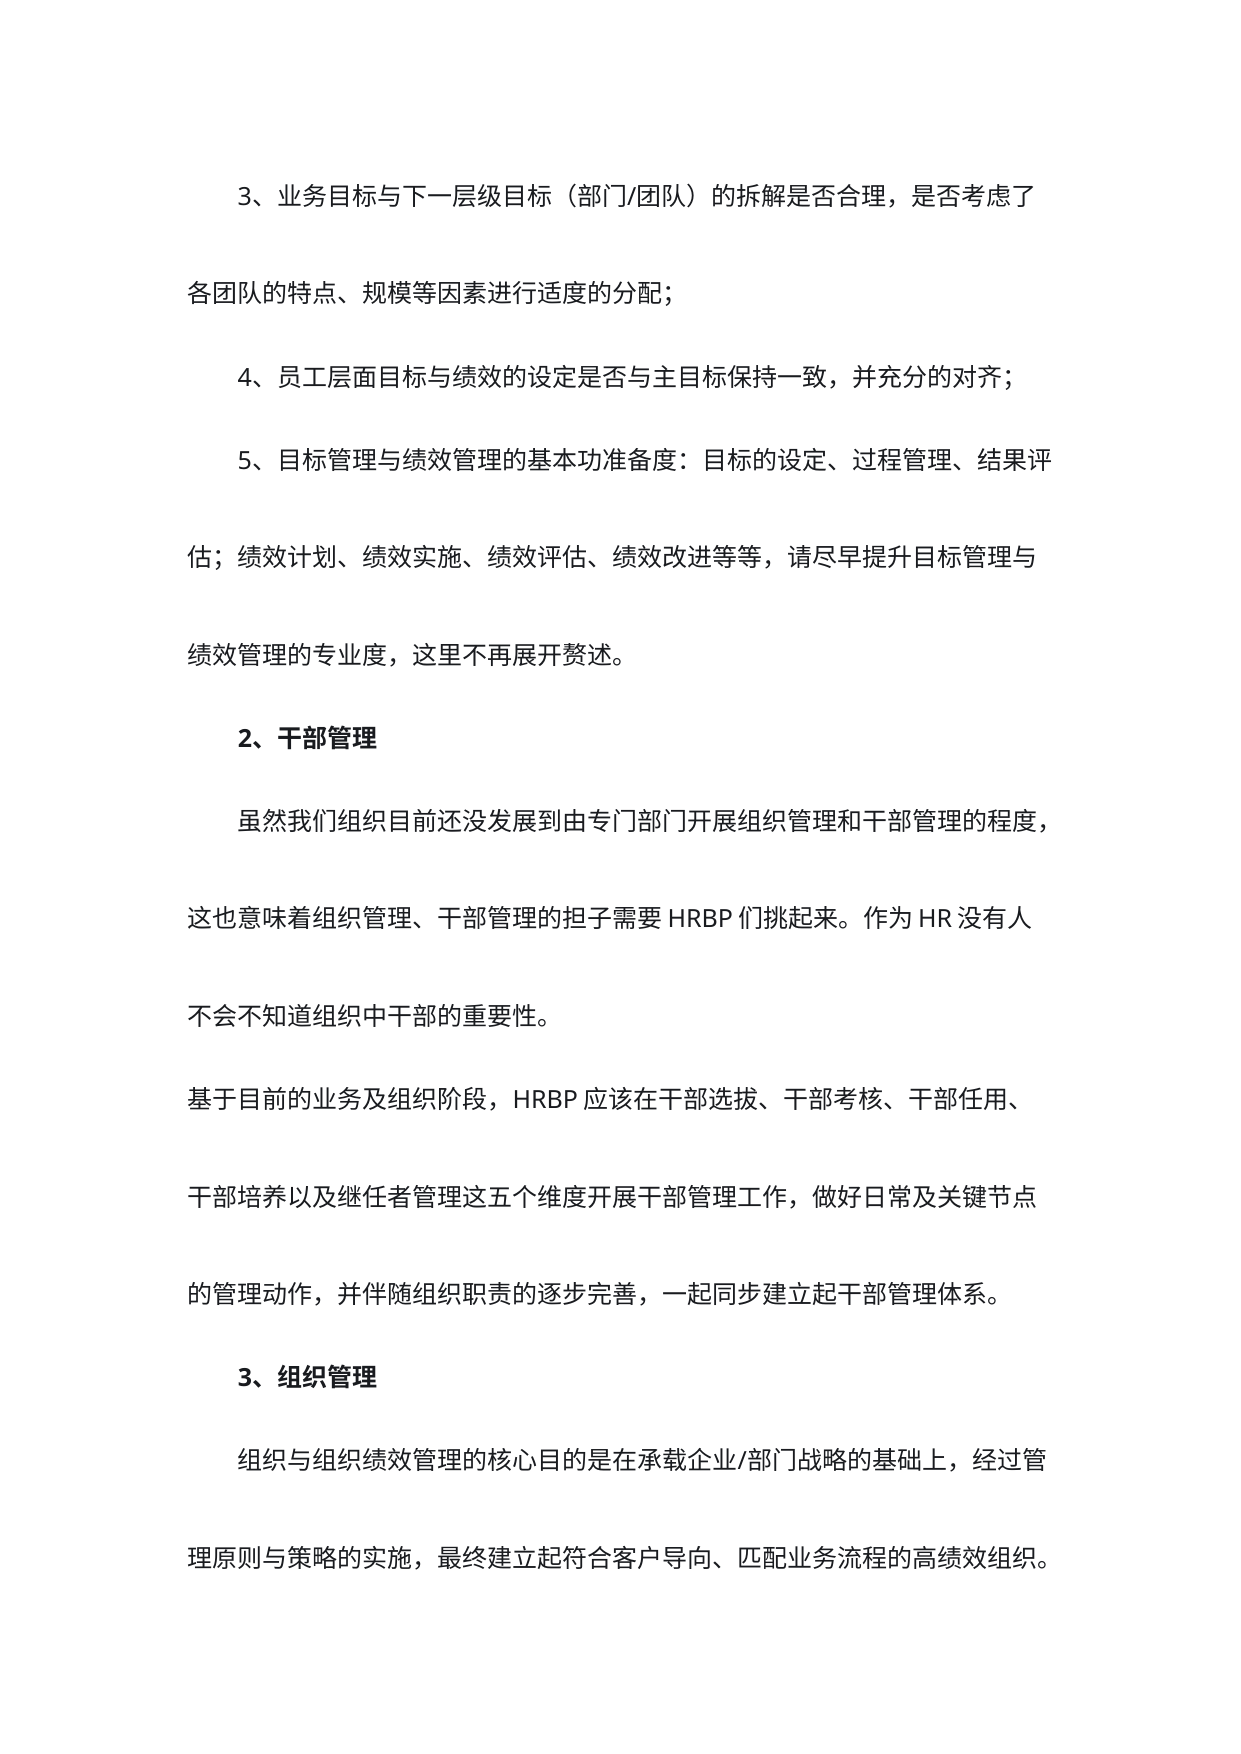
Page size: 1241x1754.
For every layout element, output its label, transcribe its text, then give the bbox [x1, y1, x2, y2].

text 2、干部管理 [187, 704, 1053, 769]
text 虽然我们组织目前还没发展到由专门部门开展组织管理和干部管理的程度，这也意味着组织管理、干部管理的担子需要HRBP们挑起来。作为HR没有人不会不知道组织中干部的重要性。 [187, 787, 1053, 1047]
text 3、组织管理 [187, 1343, 1053, 1408]
text 3、业务目标与下一层级目标（部门/团队）的拆解是否合理，是否考虑了各团队的特点、规模等因素进行适度的分配； [187, 162, 1053, 324]
text 4、员工层面目标与绩效的设定是否与主目标保持一致，并充分的对齐； [187, 343, 1053, 408]
text 5、目标管理与绩效管理的基本功准备度：目标的设定、过程管理、结果评估；绩效计划、绩效实施、绩效评估、绩效改进等等，请尽早提升目标管理与绩效管理的专业度，这里不再展开赘述。 [187, 426, 1053, 686]
text 组织与组织绩效管理的核心目的是在承载企业/部门战略的基础上，经过管理原则与策略的实施，最终建立起符合客户导向、匹配业务流程的高绩效组织。 [187, 1426, 1053, 1589]
text 基于目前的业务及组织阶段，HRBP应该在干部选拔、干部考核、干部任用、干部培养以及继任者管理这五个维度开展干部管理工作，做好日常及关键节点的管理动作，并伴随组织职责的逐步完善，一起同步建立起干部管理体系。 [187, 1065, 1053, 1325]
